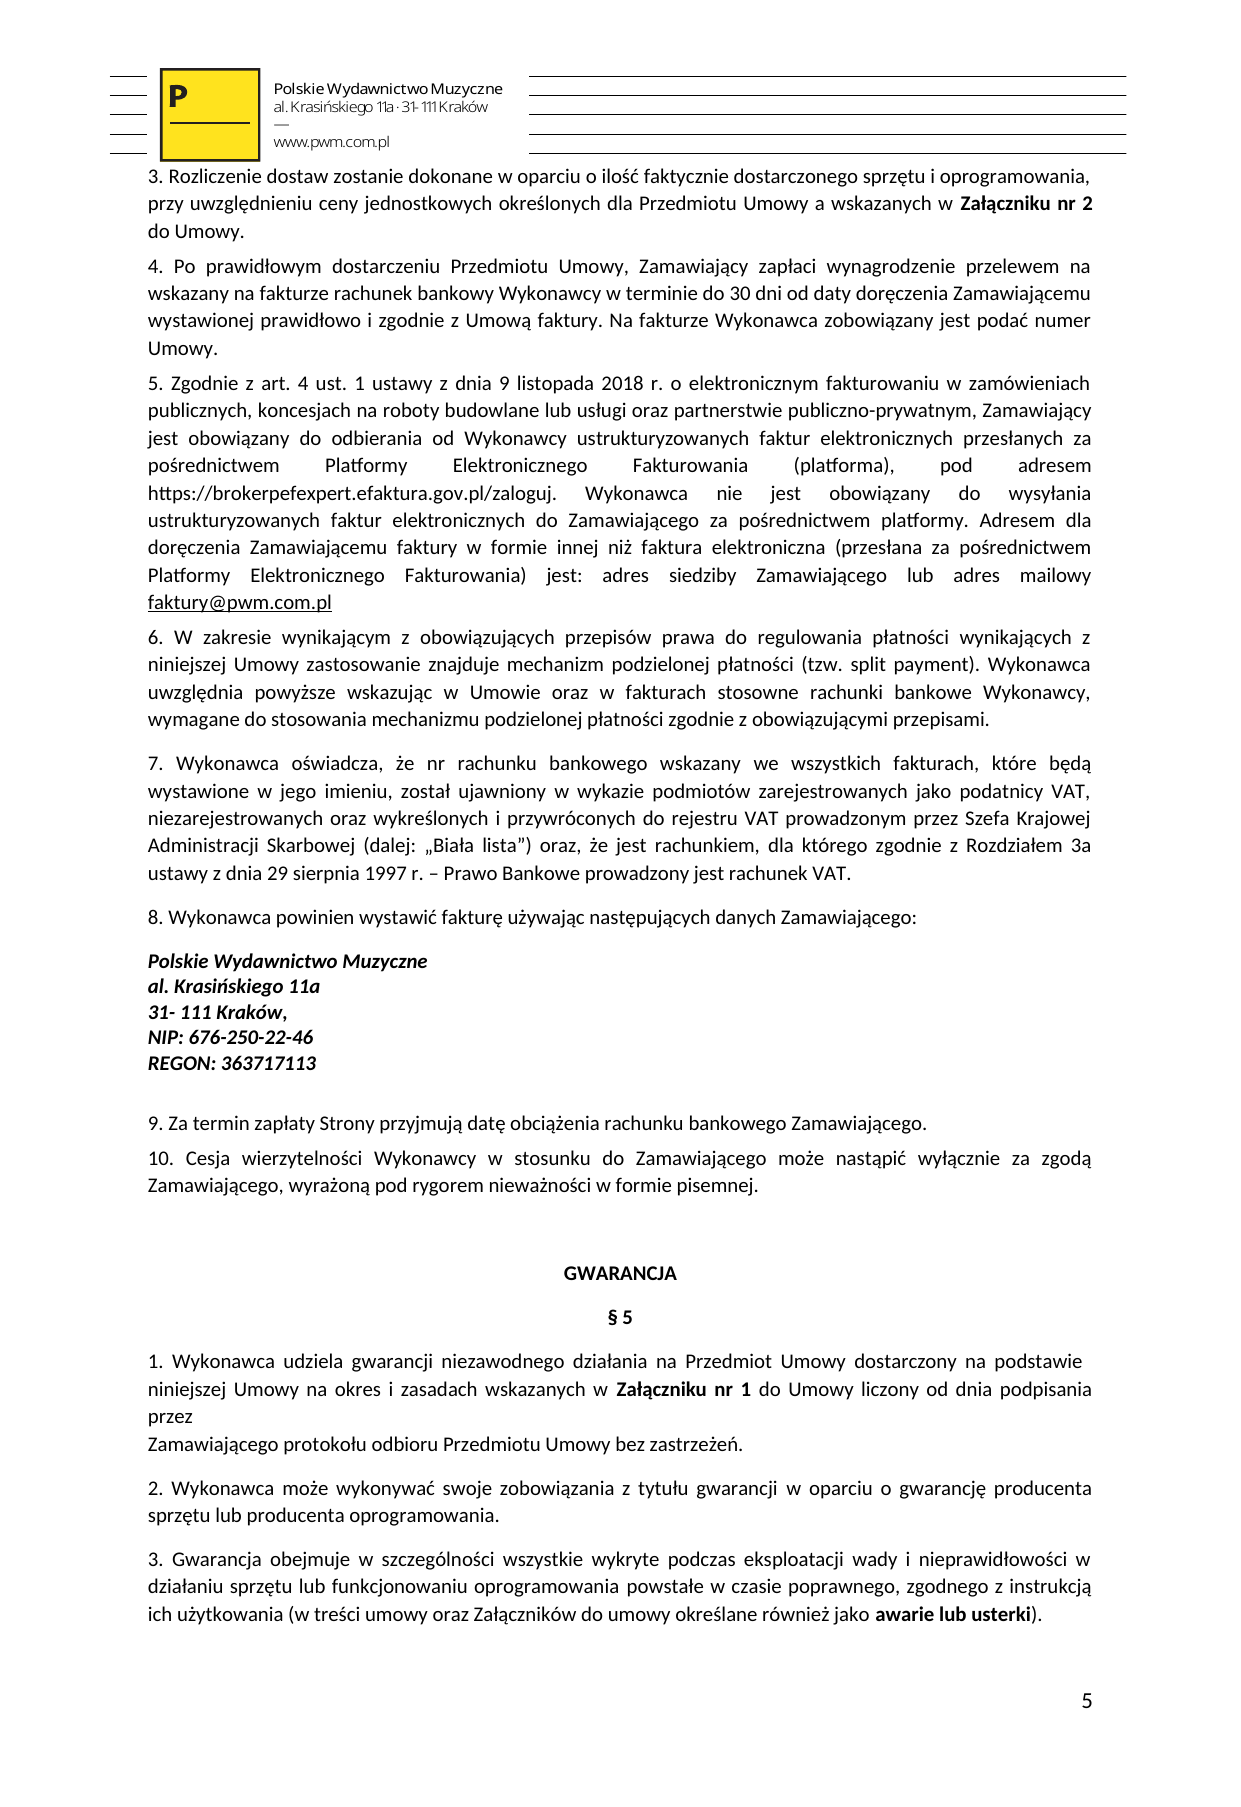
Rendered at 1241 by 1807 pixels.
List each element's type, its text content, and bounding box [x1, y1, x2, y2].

text 6. W zakresie wynikającym z obowiązujących przepisów prawa do regulowania płatności wynikających z niniejszej Umowy zastosowanie znajduje mechanizm podzielonej płatności (tzw. split payment). Wykonawca uwzględnia powyższe wskazując w Umowie oraz w fakturach stosowne rachunki bankowe Wykonawcy, wymagane do stosowania mechanizmu podzielonej płatności zgodnie z obowiązującymi przepisami. [148, 624, 1093, 732]
text 5. Zgodnie z art. 4 ust. 1 ustawy z dnia 9 listopada 2018 r. o elektronicznym fakturowaniu w zamówieniach publicznych, koncesjach na roboty budowlane lub usługi oraz partnerstwie publiczno-prywatnym, Zamawiający jest obowiązany do odbierania od Wykonawcy ustrukturyzowanych faktur elektronicznych przesłanych za pośrednictwem Platformy Elektronicznego Fakturowania (platforma), pod adresem https://brokerpefexpert.efaktura.gov.pl/zaloguj. Wykonawca nie jest obowiązany do wysyłania ustrukturyzowanych faktur elektronicznych do Zamawiającego za pośrednictwem platformy. Adresem dla doręczenia Zamawiającemu faktury w formie innej niż faktura elektroniczna (przesłana za pośrednictwem Platformy Elektronicznego Fakturowania) jest: adres siedziby Zamawiającego lub adres mailowy faktury@pwm.com.pl [148, 370, 1093, 615]
text 7. Wykonawca oświadcza, że nr rachunku bankowego wskazany we wszystkich fakturach, które będą wystawione w jego imieniu, został ujawniony w wykazie podmiotów zarejestrowanych jako podatnicy VAT, niezarejestrowanych oraz wykreślonych i przywróconych do rejestru VAT prowadzonym przez Szefa Krajowej Administracji Skarbowej (dalej: „Biała lista”) oraz, że jest rachunkiem, dla którego zgodnie z Rozdziałem 3a ustawy z dnia 29 sierpnia 1997 r. – Prawo Bankowe prowadzony jest rachunek VAT. [148, 751, 1093, 886]
subtitle § 5 [148, 1304, 1093, 1330]
text 3. Gwarancja obejmuje w szczególności wszystkie wykryte podczas eksploatacji wady i nieprawidłowości w działaniu sprzętu lub funkcjonowaniu oprogramowania powstałe w czasie poprawnego, zgodnego z instrukcją ich użytkowania (w treści umowy oraz Załączników do umowy określane również jako awarie lub usterki). [148, 1546, 1093, 1626]
text 1. Wykonawca udziela gwarancji niezawodnego działania na Przedmiot Umowy dostarczony na podstawie niniejszej Umowy na okres i zasadach wskazanych w Załączniku nr 1 do Umowy liczony od dnia podpisania przez Zamawiającego protokołu odbioru Przedmiotu Umowy bez zastrzeżeń. [148, 1348, 1093, 1456]
subtitle GWARANCJA [148, 1260, 1093, 1286]
text 9. Za termin zapłaty Strony przyjmują datę obciążenia rachunku bankowego Zamawiającego. [148, 1110, 1093, 1136]
text al. Krasińskiego 11a [148, 974, 1093, 999]
text 8. Wykonawca powinien wystawić fakturę używając następujących danych Zamawiającego: [148, 904, 1093, 929]
text 31- 111 Kraków, [148, 999, 1093, 1024]
text Polskie Wydawnictwo Muzyczne [148, 948, 1093, 974]
text 10. Cesja wierzytelności Wykonawcy w stosunku do Zamawiającego może nastąpić wyłącznie za zgodą Zamawiającego, wyrażoną pod rygorem nieważności w formie pisemnej. [148, 1145, 1093, 1198]
text 4. Po prawidłowym dostarczeniu Przedmiotu Umowy, Zamawiający zapłaci wynagrodzenie przelewem na wskazany na fakturze rachunek bankowy Wykonawcy w terminie do 30 dni od daty doręczenia Zamawiającemu wystawionej prawidłowo i zgodnie z Umową faktury. Na fakturze Wykonawca zobowiązany jest podać numer Umowy. [148, 253, 1093, 361]
text NIP: 676-250-22-46 [148, 1024, 1093, 1050]
text REGON: 363717113 [148, 1050, 1093, 1075]
text 3. Rozliczenie dostaw zostanie dokonane w oparciu o ilość faktycznie dostarczonego sprzętu i oprogramowania, przy uwzględnieniu ceny jednostkowych określonych dla Przedmiotu Umowy a wskazanych w Załączniku nr 2 do Umowy. [148, 148, 1093, 243]
text 2. Wykonawca może wykonywać swoje zobowiązania z tytułu gwarancji w oparciu o gwarancję producenta sprzętu lub producenta oprogramowania. [148, 1475, 1093, 1528]
